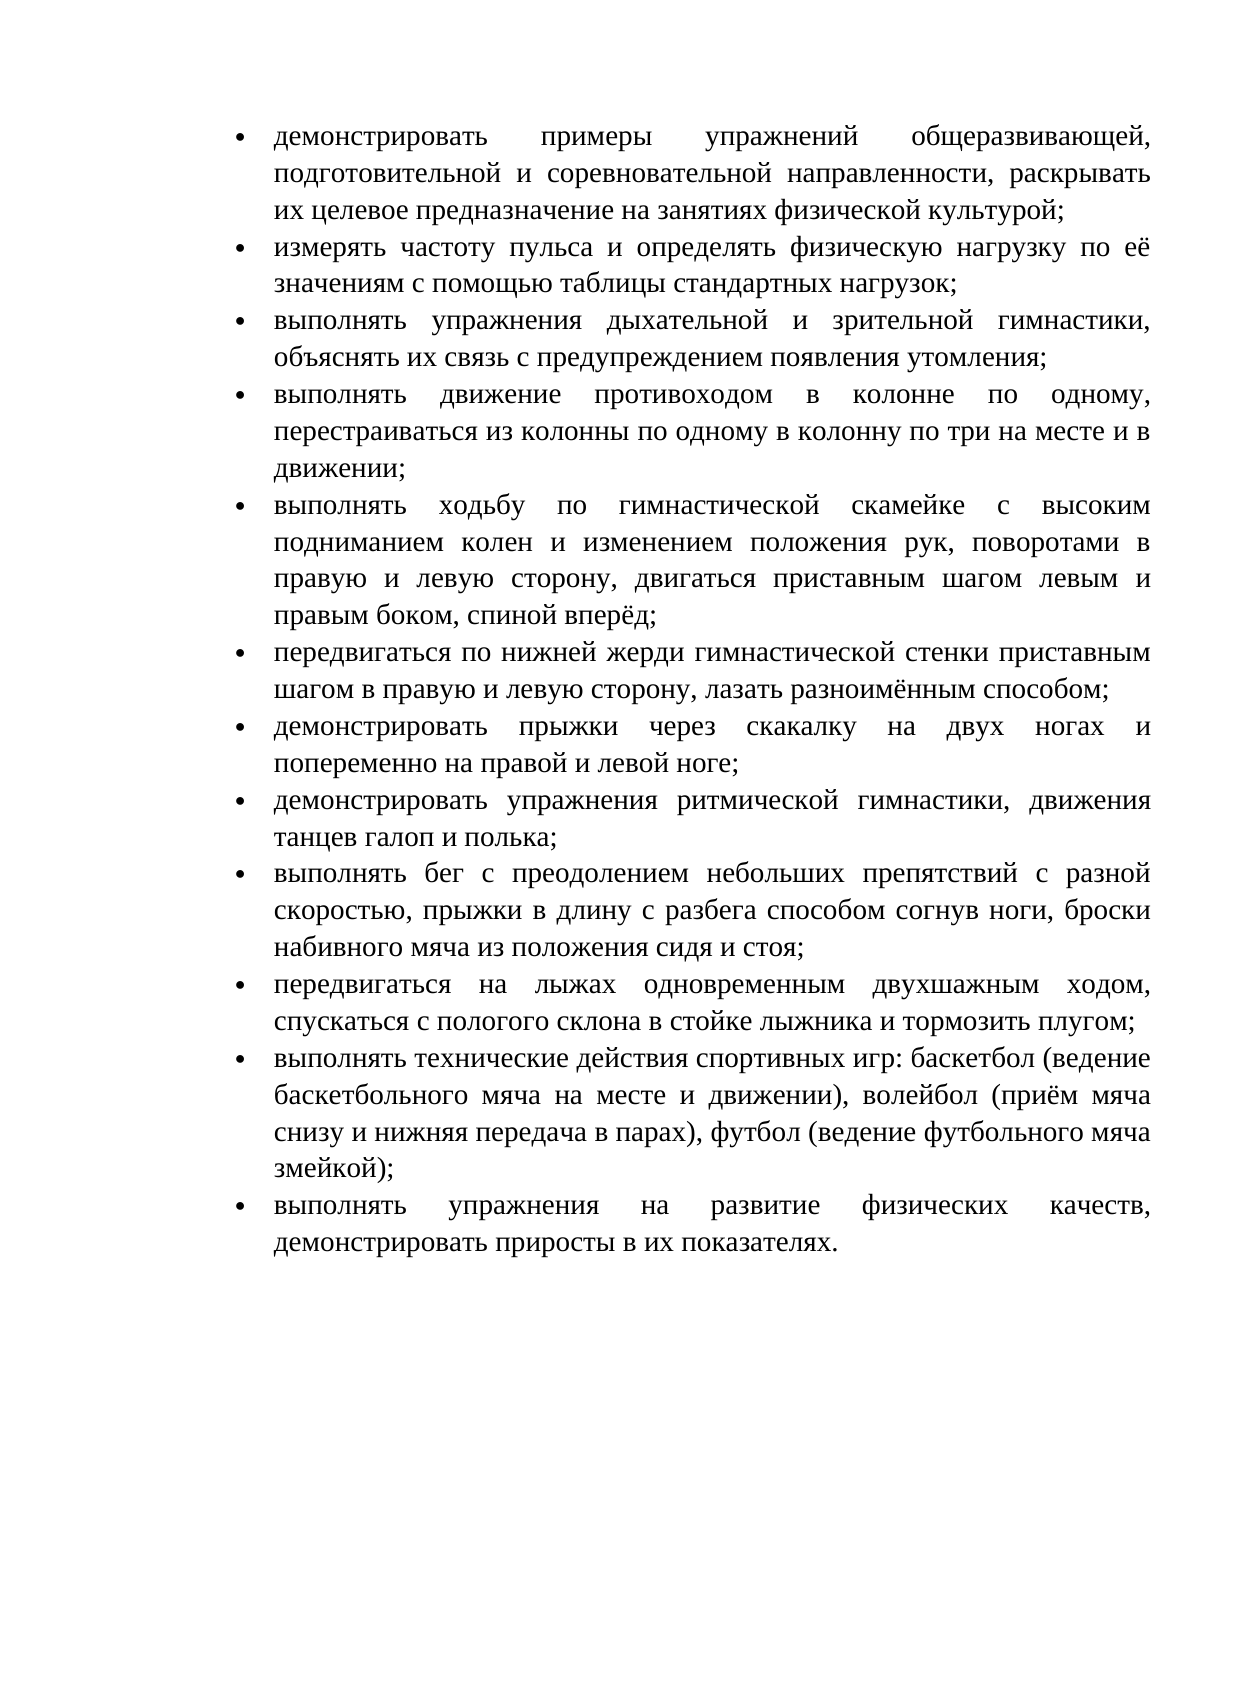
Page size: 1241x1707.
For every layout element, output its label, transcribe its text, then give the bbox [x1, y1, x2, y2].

list выполнять движение противоходом в колонне по одному, перестраиваться из колонны по одному в колонну по три на месте и в движении; [236, 376, 1152, 483]
list выполнять технические действия спортивных игр: баскетбол (ведение баскетбольного мяча на месте и движении), волейбол (приём мяча снизу и нижняя передача в парах), футбол (ведение футбольного мяча змейкой); [236, 1040, 1152, 1184]
list измерять частоту пульса и определять физическую нагрузку по её значениям с помощью таблицы стандартных нагрузок; [236, 229, 1152, 299]
list демонстрировать прыжки через скакалку на двух ногах и попеременно на правой и левой ноге; [236, 708, 1152, 778]
list передвигаться по нижней жерди гимнастической стенки приставным шагом в правую и левую сторону, лазать разноимённым способом; [236, 634, 1152, 705]
list выполнять бег с преодолением небольших препятствий с разной скоростью, прыжки в длину с разбега способом согнув ноги, броски набивного мяча из положения сидя и стоя; [236, 856, 1152, 963]
list выполнять упражнения на развитие физических качеств, демонстрировать приросты в их показателях. [236, 1187, 1152, 1258]
list выполнять упражнения дыхательной и зрительной гимнастики, объяснять их связь с предупреждением появления утомления; [236, 302, 1152, 373]
list демонстрировать упражнения ритмической гимнастики, движения танцев галоп и полька; [236, 782, 1152, 852]
list выполнять ходьбу по гимнастической скамейке с высоким подниманием колен и изменением положения рук, поворотами в правую и левую сторону, двигаться приставным шагом левым и правым боком, спиной вперёд; [236, 487, 1152, 631]
list демонстрировать примеры упражнений общеразвивающей, подготовительной и соревновательной направленности, раскрывать их целевое предназначение на занятиях физической культурой; [236, 118, 1152, 225]
list передвигаться на лыжах одновременным двухшажным ходом, спускаться с пологого склона в стойке лыжника и тормозить плугом; [236, 966, 1152, 1037]
